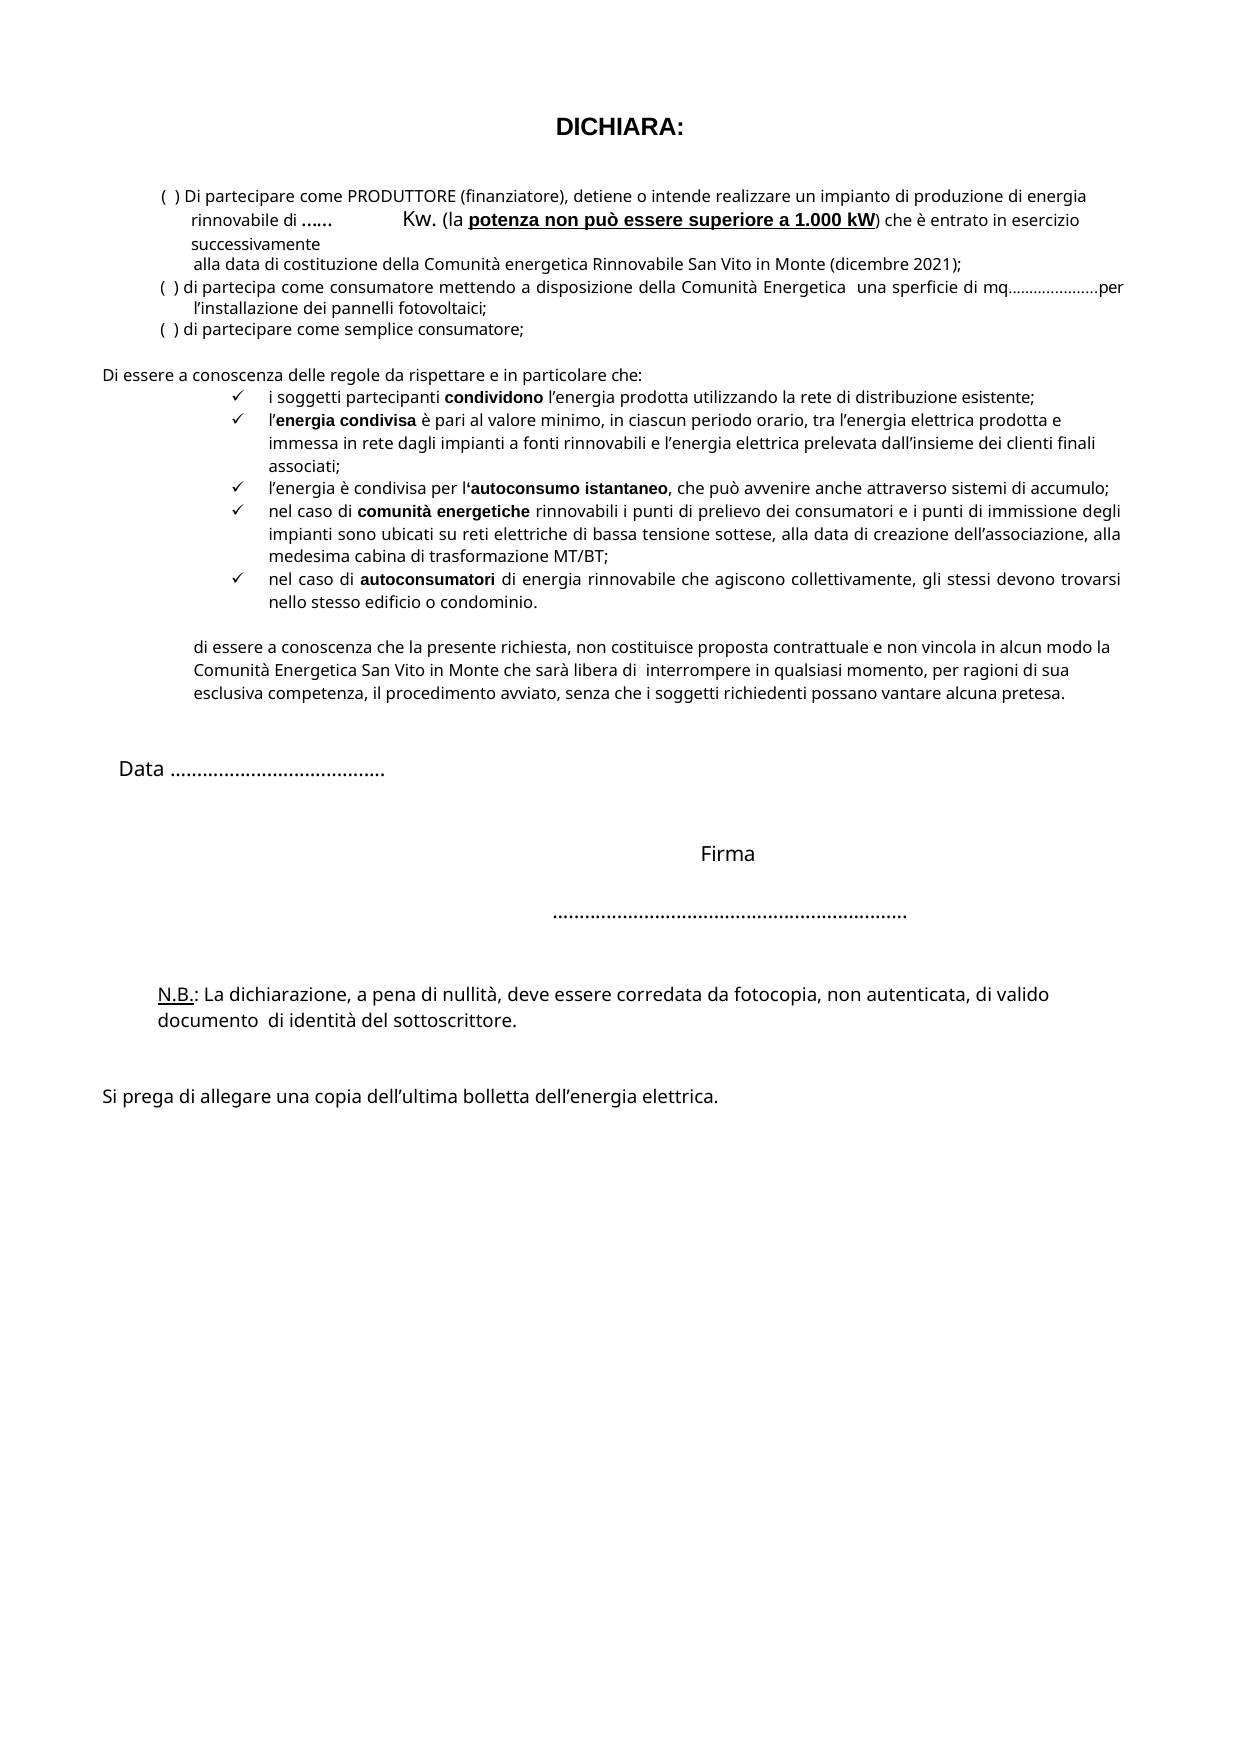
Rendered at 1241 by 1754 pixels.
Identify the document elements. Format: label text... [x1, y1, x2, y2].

list di essere a conoscenza che la presente richiesta, non costituisce proposta contrattuale e non vincola in alcun modo la Comunità Energetica San Vito in Monte che sarà libera di interrompere in qualsiasi momento, per ragioni di sua esclusiva competenza, il procedimento avviato, senza che i soggetti richiedenti possano vantare alcuna pretesa. [193, 636, 1122, 704]
text Data ........................................ [118, 754, 1134, 783]
list nel caso di comunità energetiche rinnovabili i punti di prelievo dei consumatori e i punti di immissione degli impianti sono ubicati su reti elettriche di bassa tensione sottese, alla data di creazione dell’associazione, alla medesima cabina di trasformazione MT/BT; [231, 499, 1122, 568]
text l’installazione dei pannelli fotovoltaici; [193, 299, 1134, 318]
text ( ) di partecipa come consumatore mettendo a disposizione della Comunità Energetica una sperficie di mq per [156, 275, 1134, 299]
text ( ) Di partecipare come PRODUTTORE (finanziatore), detiene o intende realizzare un impianto di produzione di energia rinnovabile di …… Kw. (la potenza non può essere superiore a 1.000 kW) che è entrato in esercizio successivamente [161, 184, 1134, 256]
list i soggetti partecipanti condividono l’energia prodotta utilizzando la rete di distribuzione esistente; [231, 386, 1134, 409]
text N.B.: La dichiarazione, a pena di nullità, deve essere corredata da fotocopia, non autenticata, di valido documento di identità del sottoscrittore. [157, 982, 1118, 1033]
subtitle DICHIARA: [249, 112, 991, 140]
list l’energia condivisa è pari al valore minimo, in ciascun periodo orario, tra l’energia elettrica prodotta e immessa in rete dagli impianti a fonti rinnovabili e l’energia elettrica prelevata dall’insieme dei clienti finali associati; [231, 409, 1122, 477]
text Si prega di allegare una copia dell’ultima bolletta dell’energia elettrica. [102, 1084, 1134, 1109]
text Di essere a conoscenza delle regole da rispettare e in particolare che: [102, 363, 1134, 386]
text ( ) di partecipare come semplice consumatore; [156, 318, 1134, 341]
text .................................................................. [477, 896, 1134, 925]
list nel caso di autoconsumatori di energia rinnovabile che agiscono collettivamente, gli stessi devono trovarsi nello stesso edificio o condominio. [231, 568, 1122, 613]
list l’energia è condivisa per l‘autoconsumo istantaneo, che può avvenire anche attraverso sistemi di accumulo; [231, 477, 1134, 499]
text alla data di costituzione della Comunità energetica Rinnovabile San Vito in Monte (dicembre 2021); [193, 256, 1134, 275]
text Firma [249, 839, 1134, 868]
